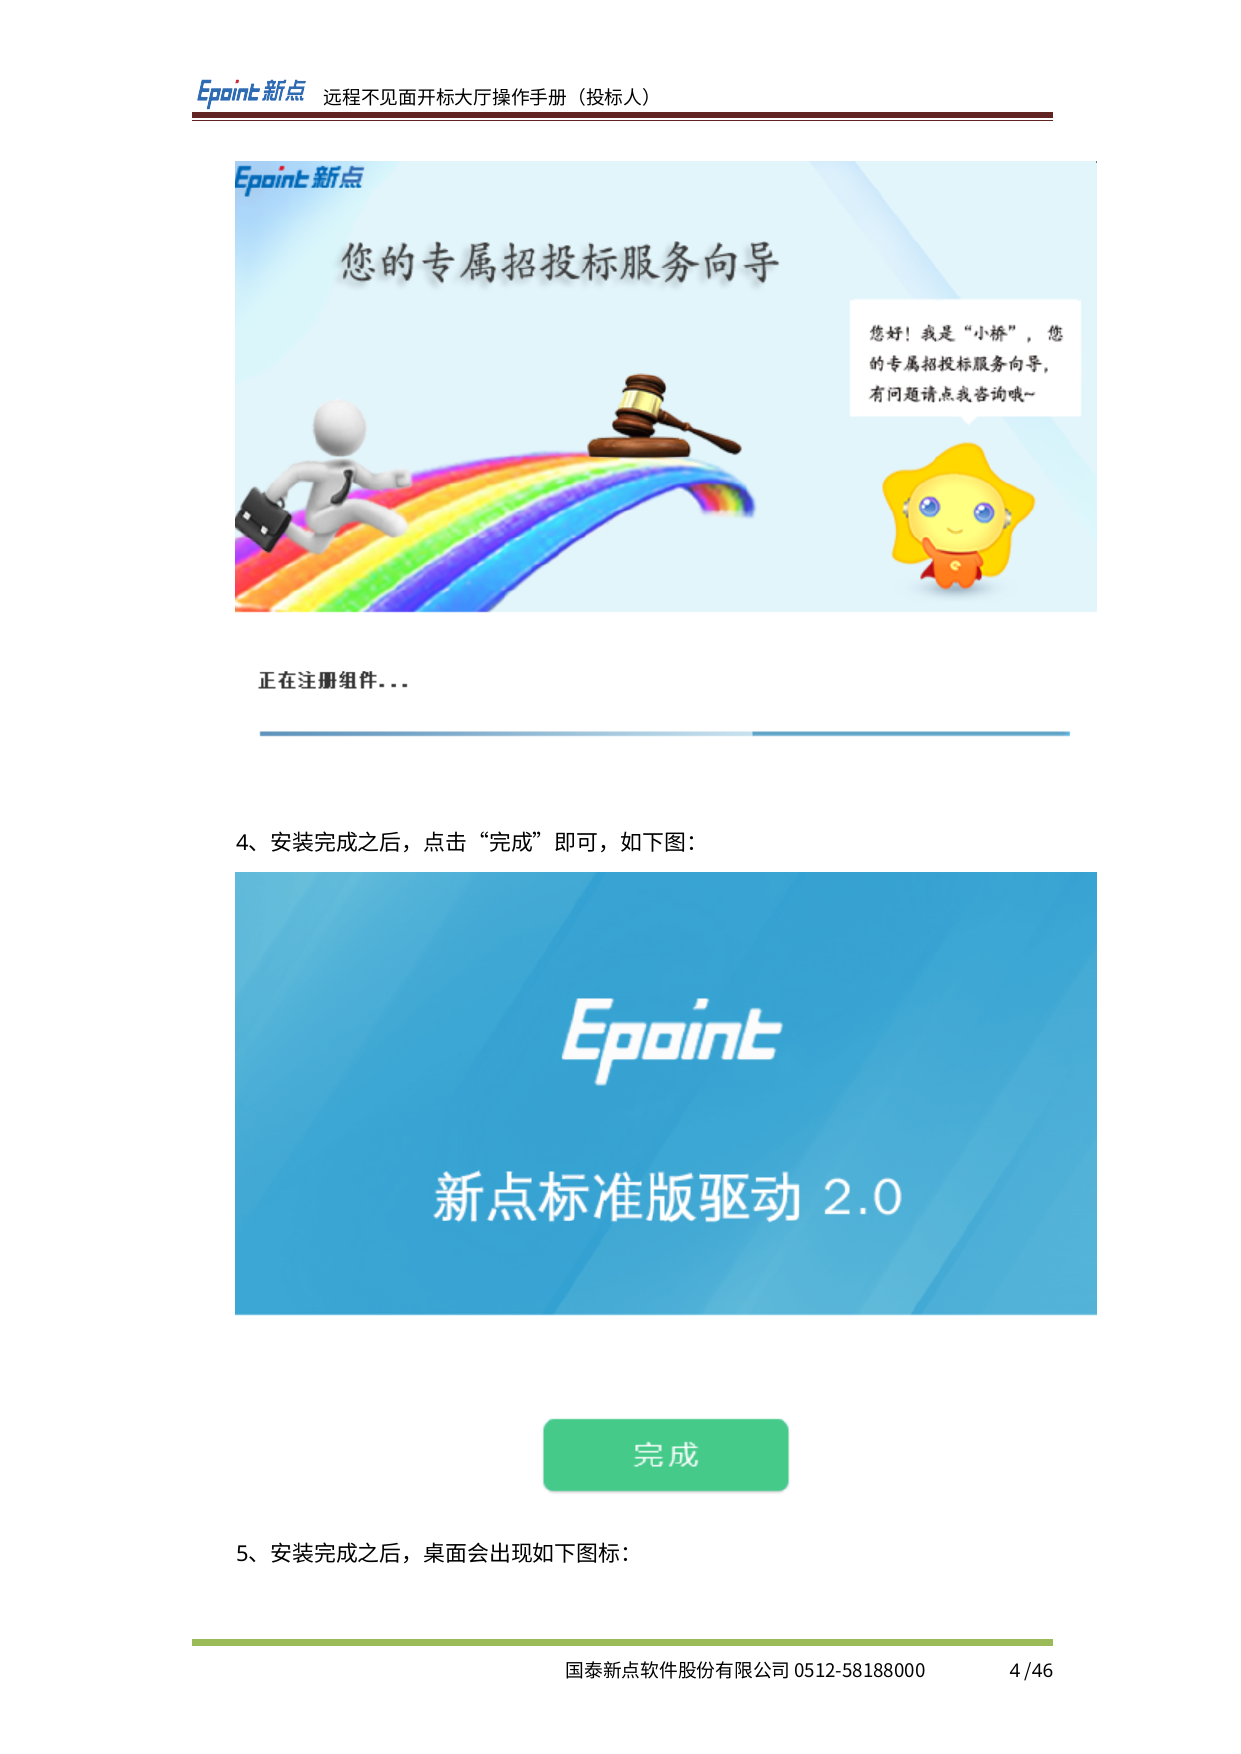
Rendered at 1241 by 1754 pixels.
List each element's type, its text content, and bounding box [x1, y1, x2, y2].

picture [184, 65, 319, 122]
text 5、安装完成之后，桌面会出现如下图标： [192, 1536, 1053, 1568]
picture [235, 161, 1097, 806]
picture [235, 872, 1097, 1516]
text 4、安装完成之后，点击“完成”即可，如下图： [192, 824, 1053, 857]
